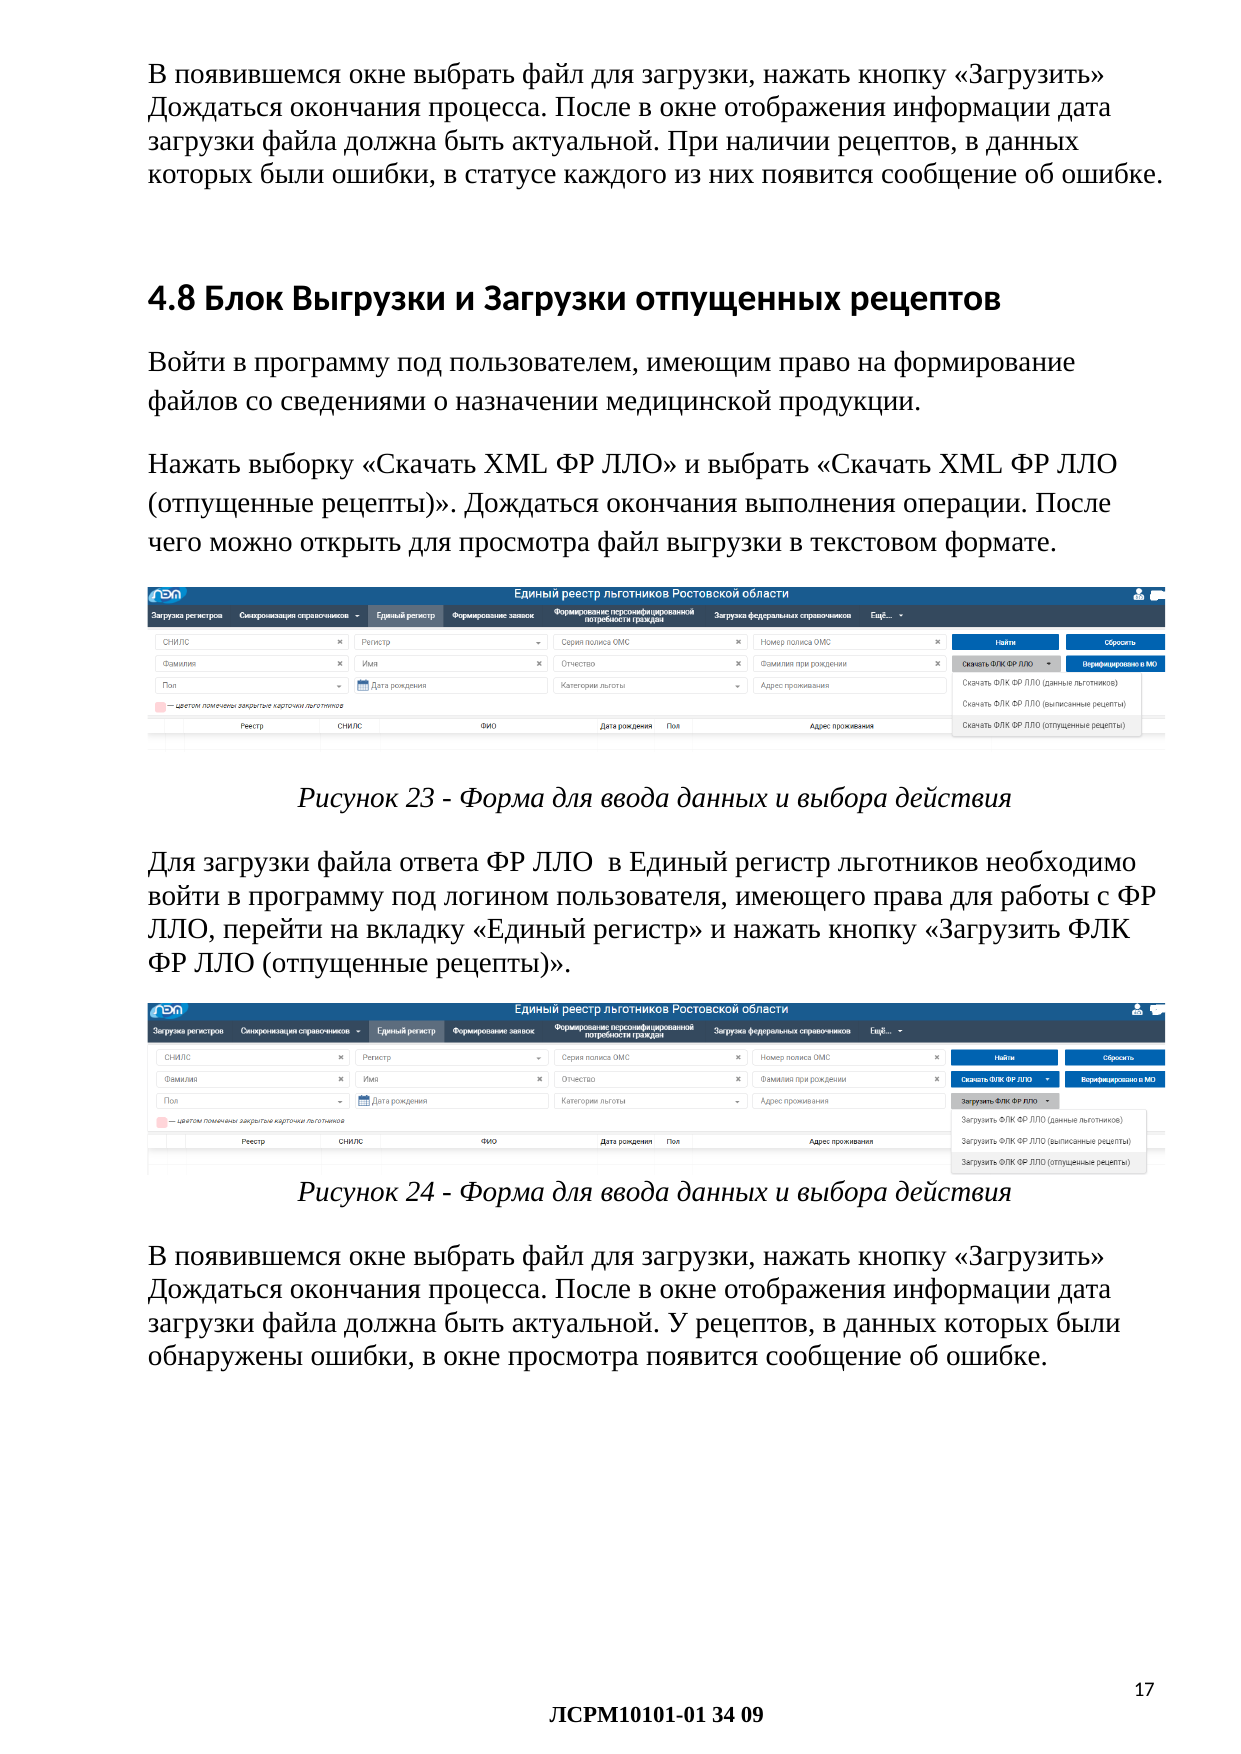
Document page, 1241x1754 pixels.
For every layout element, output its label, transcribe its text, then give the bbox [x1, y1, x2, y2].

subtitle 4.8 Блок Выгрузки и Загрузки отпущенных рецептов [148, 274, 1165, 319]
text В появившемся окне выбрать файл для загрузки, нажать кнопку «Загрузить» Дождаться окончания процесса. После в окне отображения информации дата загрузки файла должна быть актуальной. У рецептов, в данных которых были обнаружены ошибки, в окне просмотра появится сообщение об ошибке. [148, 1238, 1165, 1372]
text Нажать выборку «Скачать XML ФР ЛЛО» и выбрать «Скачать XML ФР ЛЛО (отпущенные рецепты)». Дождаться окончания выполнения операции. После чего можно открыть для просмотра файл выгрузки в текстовом формате. [148, 447, 1165, 557]
picture [147, 1003, 1166, 1175]
text В появившемся окне выбрать файл для загрузки, нажать кнопку «Загрузить» Дождаться окончания процесса. После в окне отображения информации дата загрузки файла должна быть актуальной. При наличии рецептов, в данных которых были ошибки, в статусе каждого из них появится сообщение об ошибке. [148, 56, 1165, 190]
text Рисунок 24 - Форма для ввода данных и выбора действия [148, 1175, 1164, 1208]
text Для загрузки файла ответа ФР ЛЛО в Единый регистр льготников необходимо войти в программу под логином пользователя, имеющего права для работы с ФР ЛЛО, перейти на вкладку «Единый регистр» и нажать кнопку «Загрузить ФЛК ФР ЛЛО (отпущенные рецепты)». [148, 844, 1165, 978]
text Войти в программу под пользователем, имеющим право на формирование файлов со сведениями о назначении медицинской продукции. [148, 344, 1165, 417]
picture [147, 587, 1166, 752]
text Рисунок 23 - Форма для ввода данных и выбора действия [148, 781, 1164, 814]
